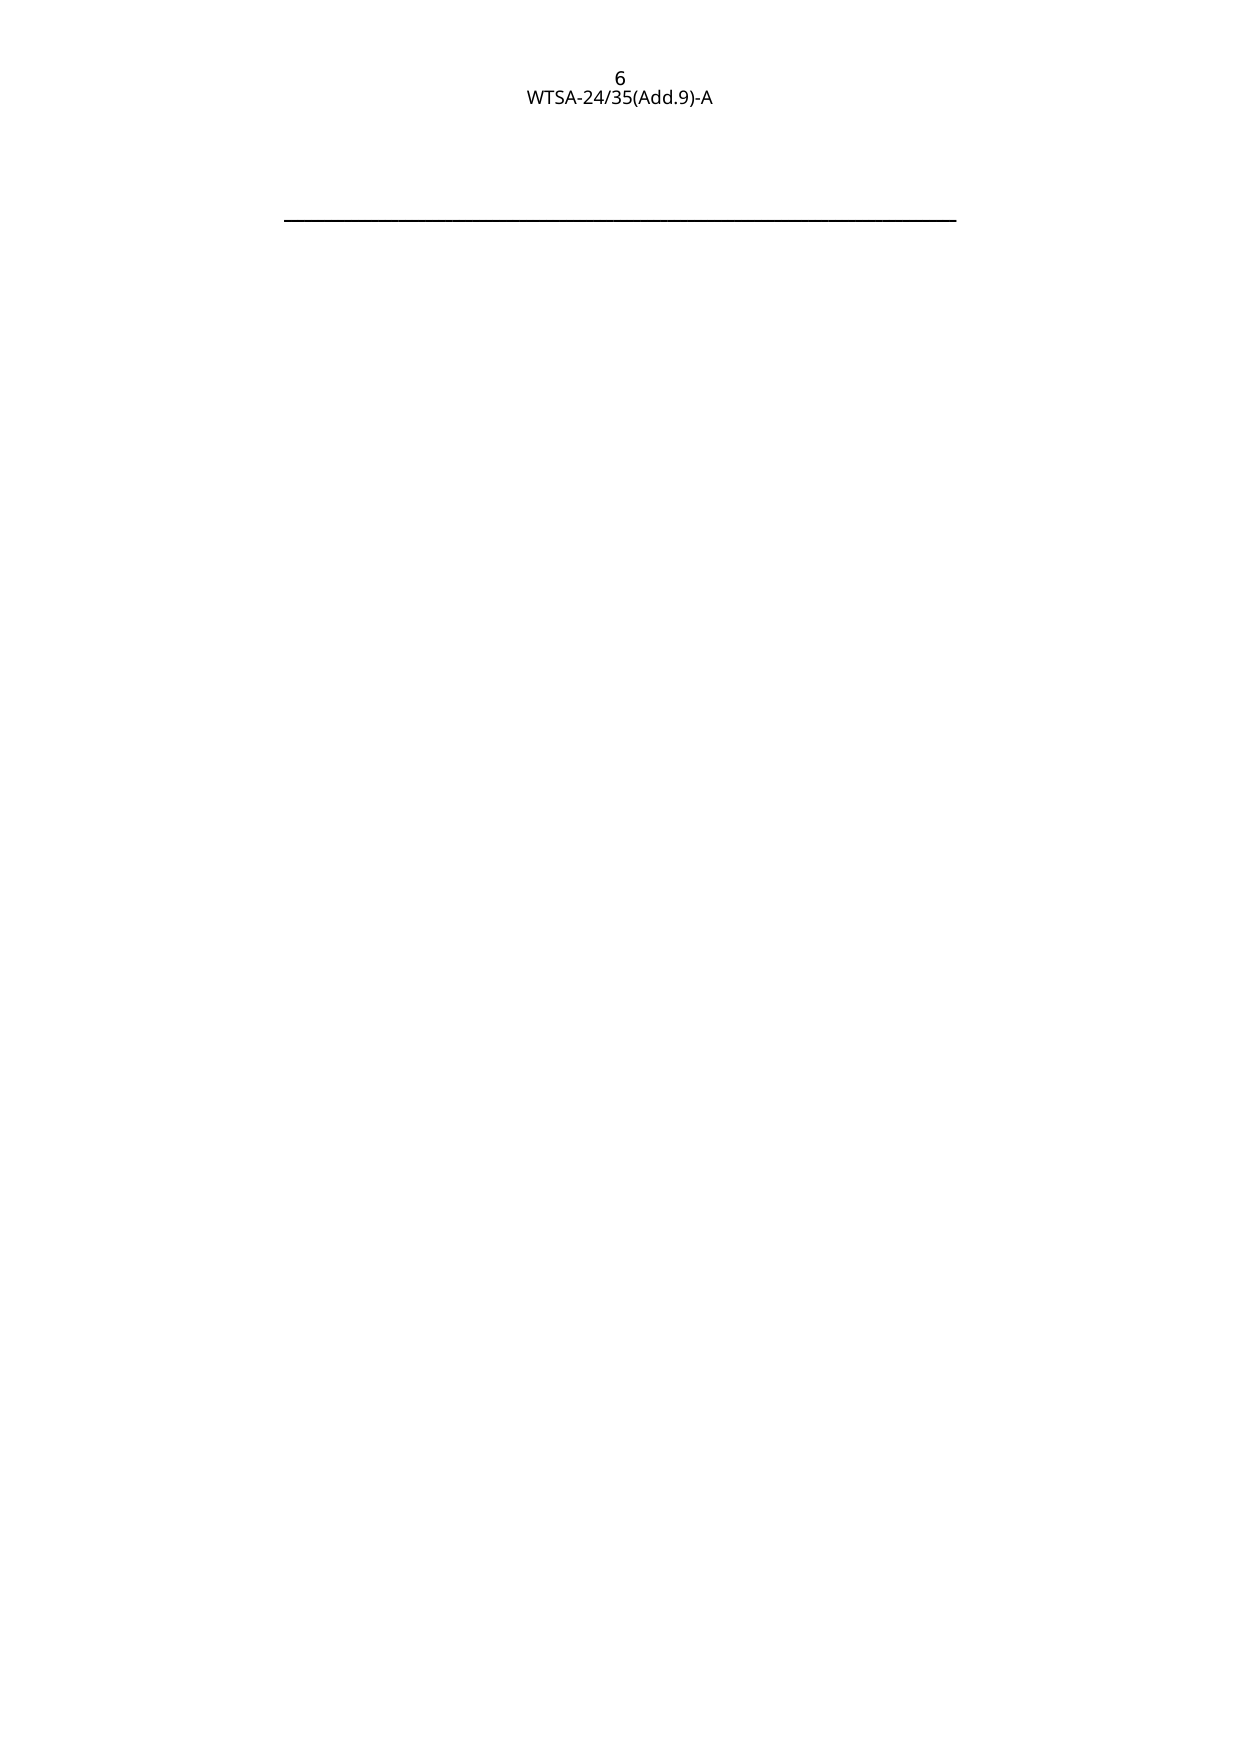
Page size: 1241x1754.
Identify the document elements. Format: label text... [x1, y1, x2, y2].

text ــــــــــــــــــــــــــــــــــــــــــــــــــــــــــــــــــــــــــــــــــــــــــــــــــــ [118, 206, 1122, 227]
